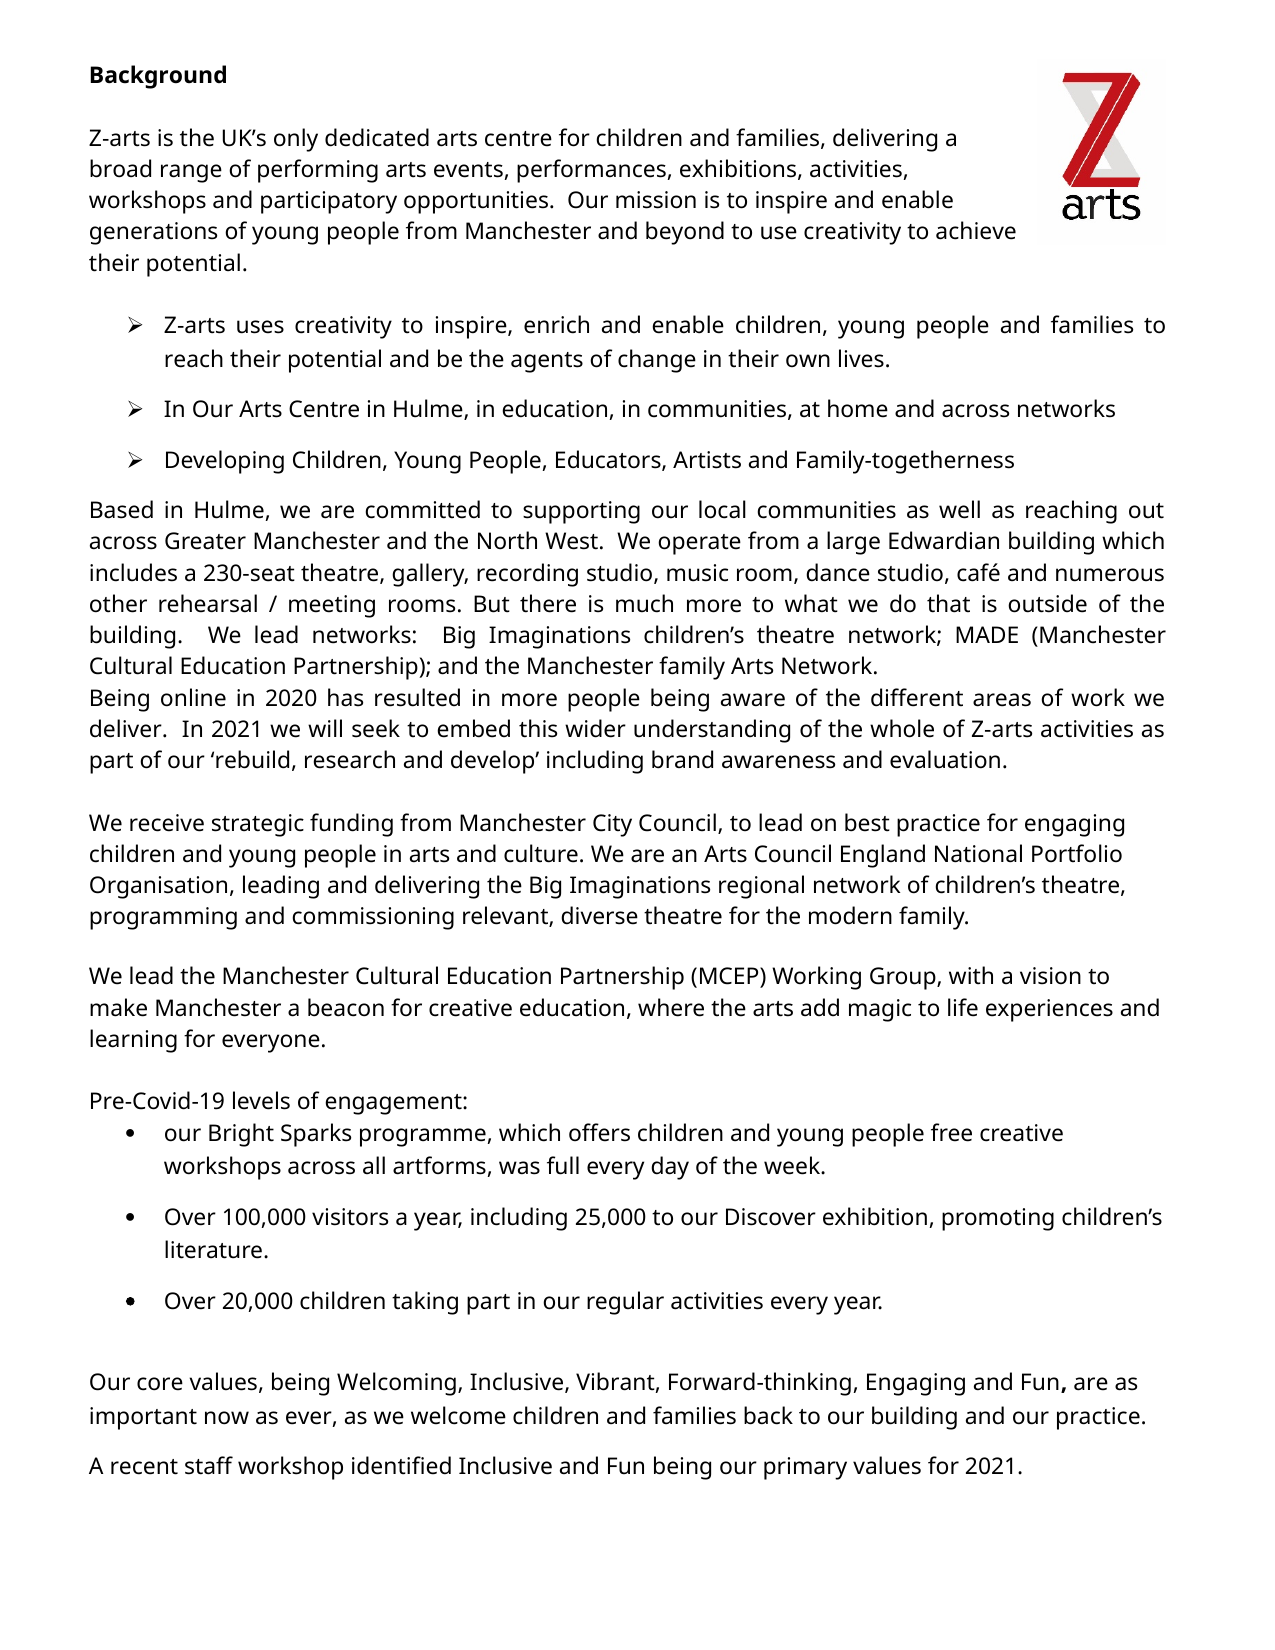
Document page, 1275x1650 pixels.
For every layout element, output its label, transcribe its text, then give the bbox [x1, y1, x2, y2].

list Developing Children, Young People, Educators, Artists and Family-togetherness [126, 444, 1167, 475]
list Over 20,000 children taking part in our regular activities every year. [126, 1285, 1167, 1347]
list Over 100,000 visitors a year, including 25,000 to our Discover exhibition, promoting children’s literature. [126, 1201, 1167, 1266]
text We receive strategic funding from Manchester City Council, to lead on best practice for engaging children and young people in arts and culture. We are an Arts Council England National Portfolio Organisation, leading and delivering the Big Imaginations regional network of children’s theatre, programming and commissioning relevant, diverse theatre for the modern family. [89, 807, 1167, 960]
picture [1036, 59, 1167, 245]
text Being online in 2020 has resulted in more people being aware of the different areas of work we deliver. In 2021 we will seek to embed this wider understanding of the whole of Z-arts activities as part of our ‘rebuild, research and develop’ including brand awareness and evaluation. [89, 682, 1167, 775]
list our Bright Sparks programme, which offers children and young people free creative workshops across all artforms, was full every day of the week. [126, 1117, 1167, 1182]
list Z-arts uses creativity to inspire, enrich and enable children, young people and families to reach their potential and be the agents of change in their own lives. [126, 309, 1167, 374]
list In Our Arts Centre in Hulme, in education, in communities, at home and across networks [126, 393, 1167, 424]
text Our core values, being Welcoming, Inclusive, Vibrant, Forward-thinking, Engaging and Fun, are as important now as ever, as we welcome children and families back to our building and our practice. [89, 1366, 1167, 1431]
text We lead the Manchester Cultural Education Partnership (MCEP) Working Group, with a vision to make Manchester a beacon for creative education, where the arts add magic to life experiences and learning for everyone. [89, 960, 1167, 1054]
text Pre-Covid-19 levels of engagement: [89, 1085, 1167, 1117]
text Z-arts is the UK’s only dedicated arts centre for children and families, delivering a broad range of performing arts events, performances, exhibitions, activities, workshops and participatory opportunities. Our mission is to inspire and enable generations of young people from Manchester and beyond to use creativity to achieve their potential. [89, 122, 1167, 278]
text Based in Hulme, we are committed to supporting our local communities as well as reaching out across Greater Manchester and the North West. We operate from a large Edwardian building which includes a 230-seat theatre, gallery, recording studio, music room, dance studio, café and numerous other rehearsal / meeting rooms. But there is much more to what we do that is outside of the building. We lead networks: Big Imaginations children’s theatre network; MADE (Manchester Cultural Education Partnership); and the Manchester family Arts Network. [89, 494, 1167, 682]
text Background [89, 59, 1036, 90]
text A recent staff workshop identified Inclusive and Fun being our primary values for 2021. [89, 1450, 1167, 1482]
